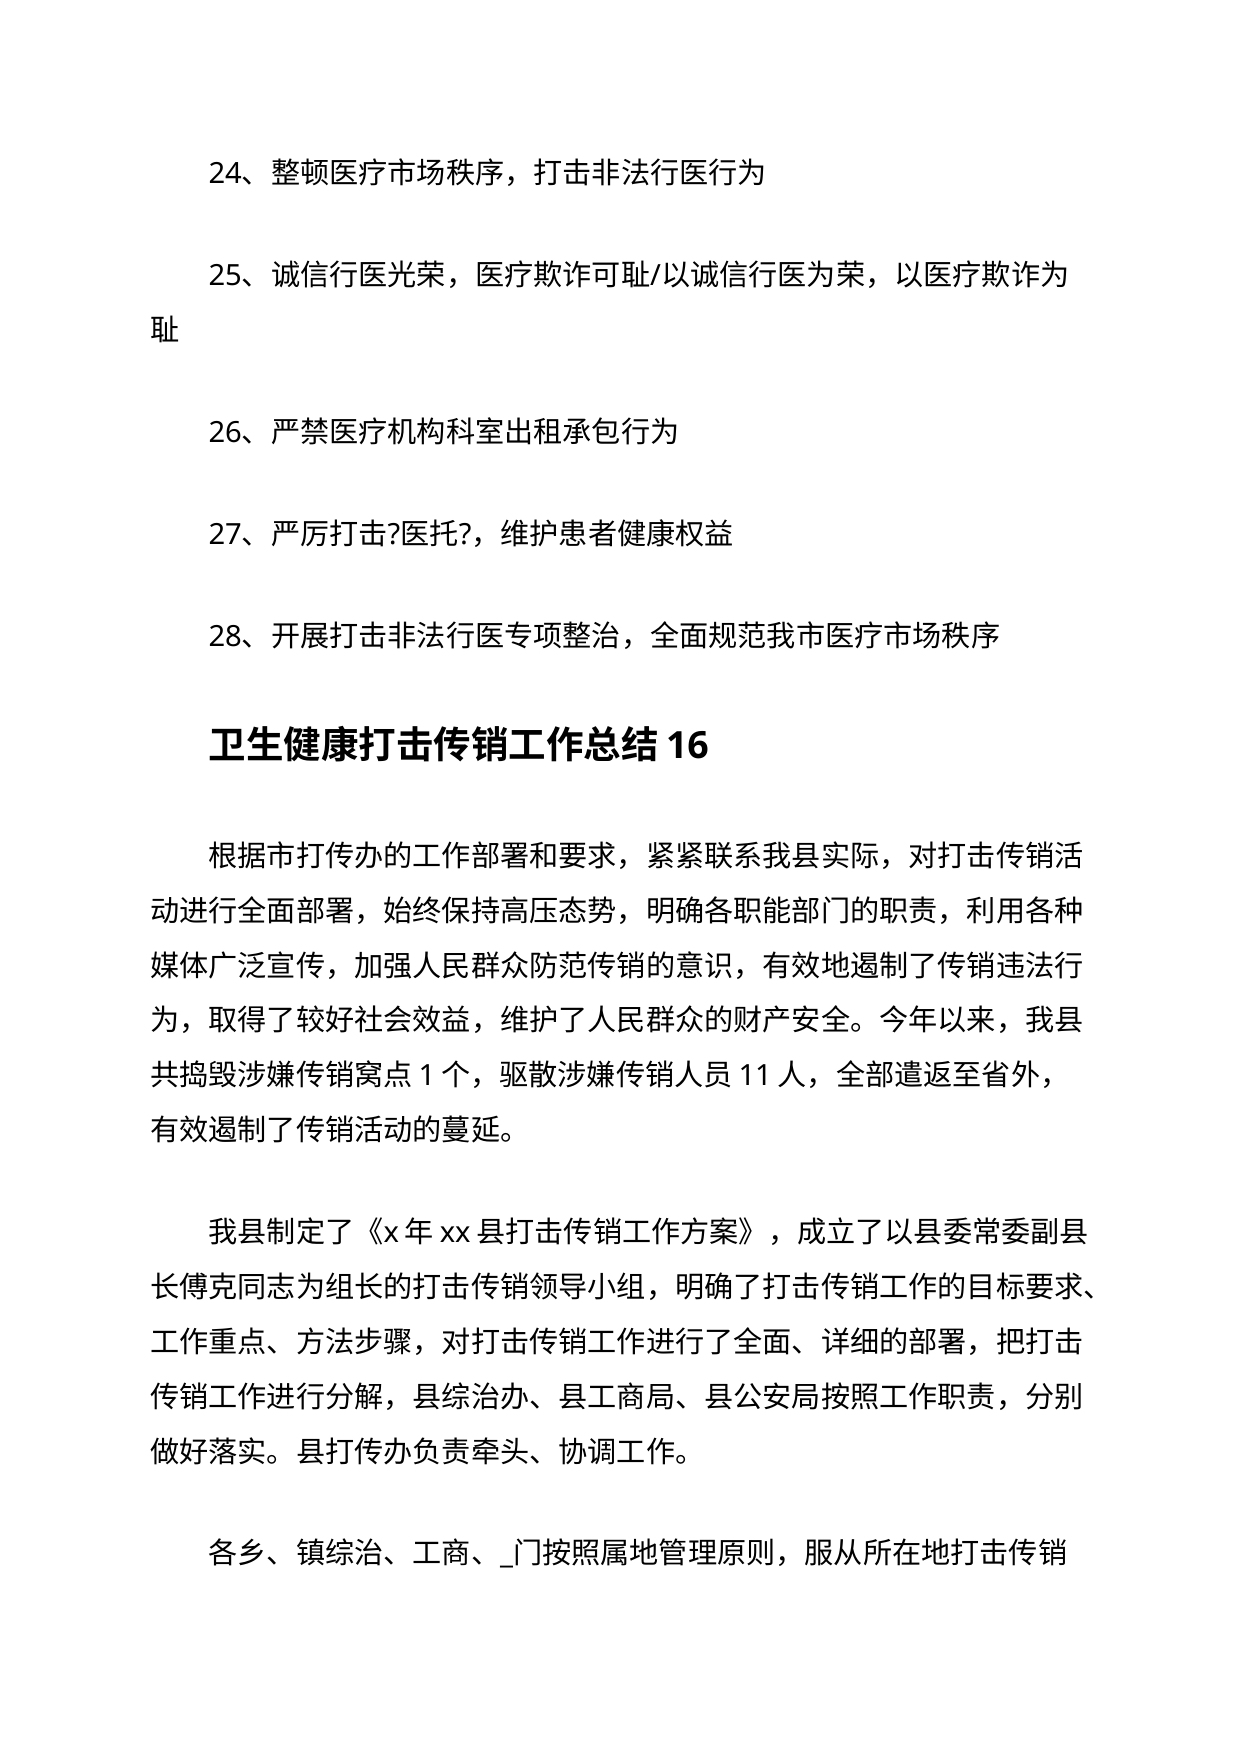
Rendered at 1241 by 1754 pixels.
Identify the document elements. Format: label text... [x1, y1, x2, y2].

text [150, 1530, 1090, 1572]
text 根据市打传办的工作部署和要求，紧紧联系我县实际，对打击传销活动进行全面部署，始终保持高压态势，明确各职能部门的职责，利用各种媒体广泛宣传，加强人民群众防范传销的意识，有效地遏制了传销违法行为，取得了较好社会效益，维护了人民群众的财产安全。今年以来，我县共捣毁涉嫌传销窝点1个，驱散涉嫌传销人员11人，全部遣返至省外，有效遏制了传销活动的蔓延。 [150, 832, 1090, 1149]
text 24、整顿医疗市场秩序，打击非法行医行为 [150, 150, 1090, 192]
text 25、诚信行医光荣，医疗欺诈可耻/以诚信行医为荣，以医疗欺诈为耻 [150, 252, 1090, 349]
text 28、开展打击非法行医专项整治，全面规范我市医疗市场秩序 [150, 613, 1090, 655]
text 卫生健康打击传销工作总结16 [150, 715, 1090, 769]
text 27、严厉打击?医托?，维护患者健康权益 [150, 511, 1090, 553]
text 我县制定了《x年xx县打击传销工作方案》，成立了以县委常委副县长傅克同志为组长的打击传销领导小组，明确了打击传销工作的目标要求、工作重点、方法步骤，对打击传销工作进行了全面、详细的部署，把打击传销工作进行分解，县综治办、县工商局、县公安局按照工作职责，分别做好落实。县打传办负责牵头、协调工作。 [150, 1209, 1090, 1471]
text 26、严禁医疗机构科室出租承包行为 [150, 409, 1090, 451]
